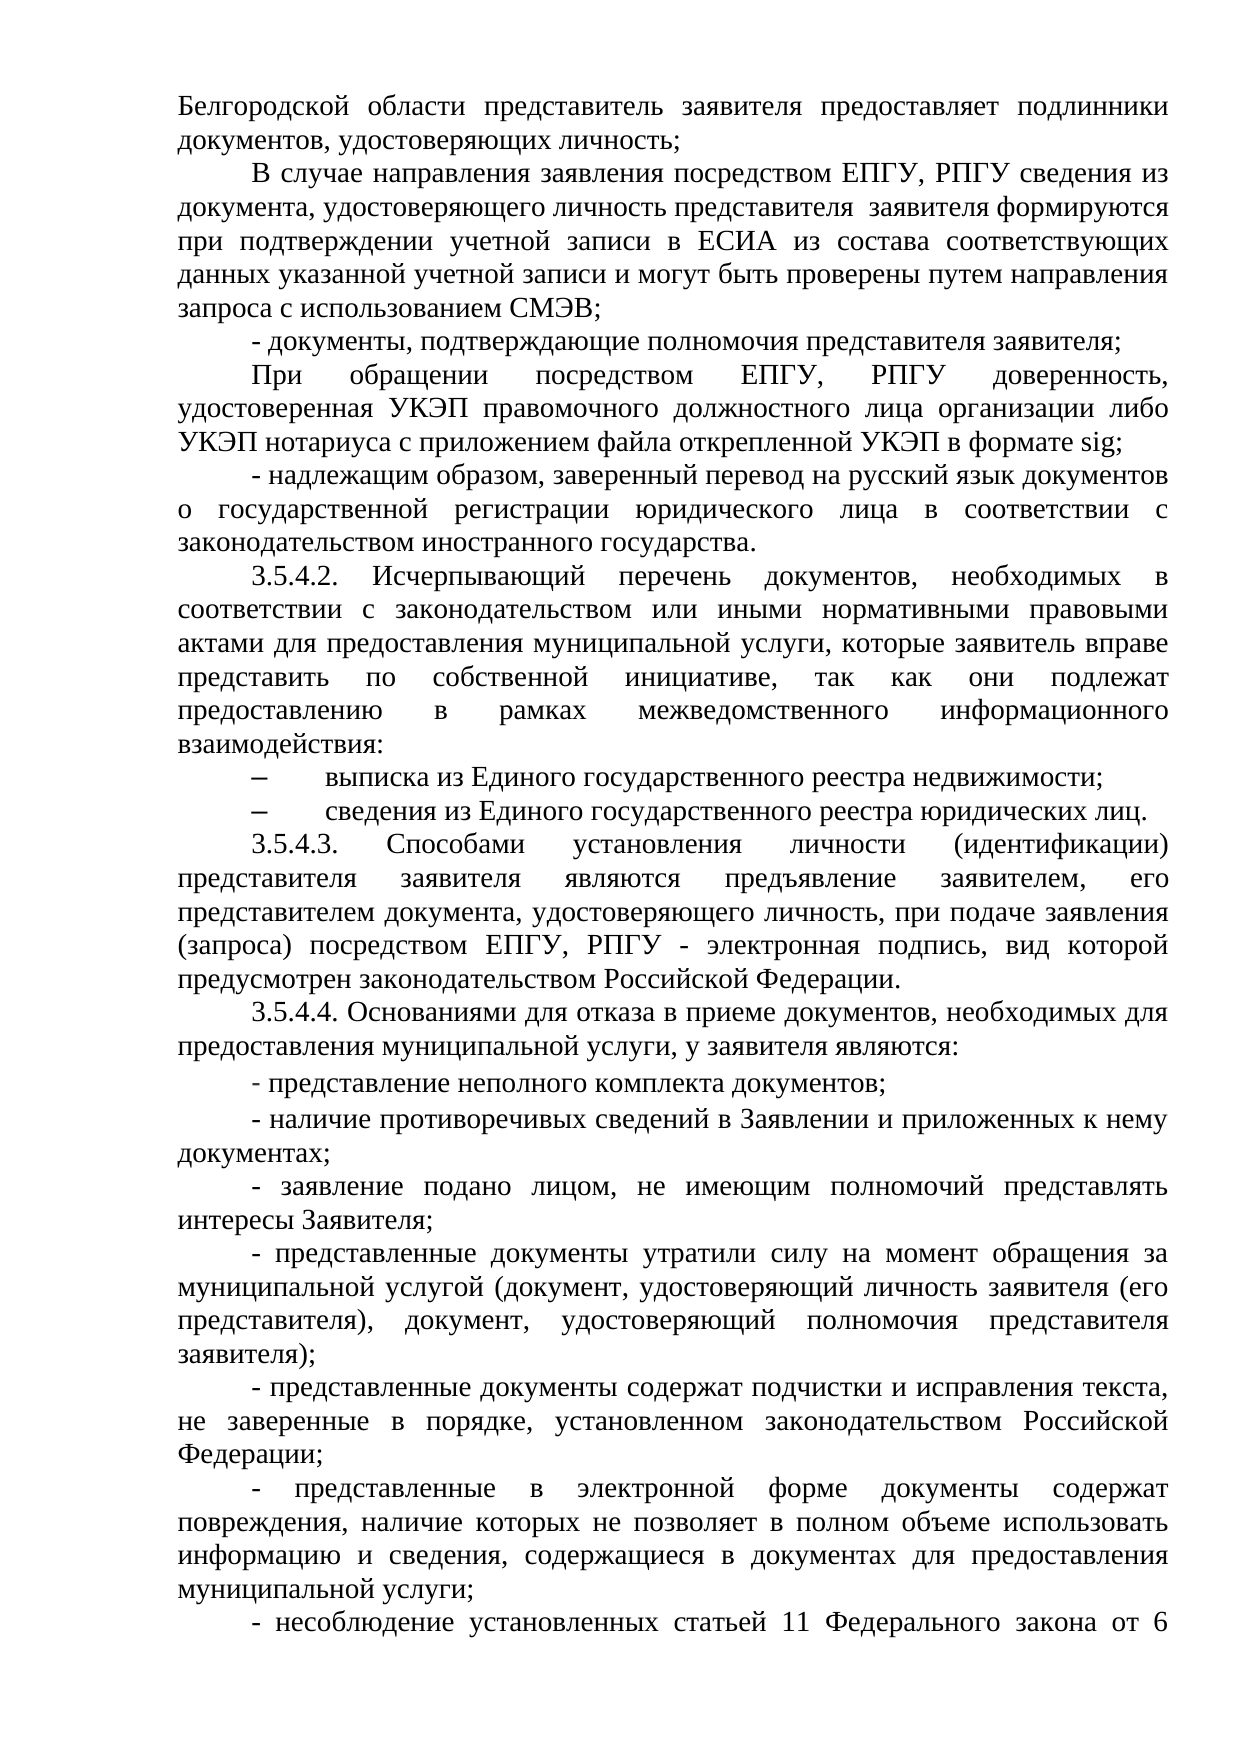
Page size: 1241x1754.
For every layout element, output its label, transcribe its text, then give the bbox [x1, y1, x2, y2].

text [177, 1604, 1169, 1638]
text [177, 88, 1169, 156]
text - представленные в электронной форме документы содержат повреждения, наличие которых не позволяет в полном объеме использовать информацию и сведения, содержащиеся в документах для предоставления муниципальной услуги; [177, 1470, 1169, 1604]
text 3.5.4.3. Способами установления личности (идентификации) представителя заявителя являются предъявление заявителем, его представителем документа, удостоверяющего личность, при подаче заявления (запроса) посредством ЕПГУ, РПГУ - электронная подпись, вид которой предусмотрен законодательством Российской Федерации. [177, 827, 1169, 994]
list сведения из Единого государственного реестра юридических лиц. [177, 793, 1169, 827]
text При обращении посредством ЕПГУ, РПГУ доверенность, удостоверенная УКЭП правомочного должностного лица организации либо УКЭП нотариуса с приложением файла открепленной УКЭП в формате sig; [177, 357, 1169, 457]
text 3.5.4.2. Исчерпывающий перечень документов, необходимых в соответствии с законодательством или иными нормативными правовыми актами для предоставления муниципальной услуги, которые заявитель вправе представить по собственной инициативе, так как они подлежат предоставлению в рамках межведомственного информационного взаимодействия: [177, 558, 1169, 759]
text - представленные документы содержат подчистки и исправления текста, не заверенные в порядке, установленном законодательством Российской Федерации; [177, 1369, 1169, 1470]
text - документы, подтверждающие полномочия представителя заявителя; [177, 323, 1169, 357]
text В случае направления заявления посредством ЕПГУ, РПГУ сведения из документа, удостоверяющего личность представителя заявителя формируются при подтверждении учетной записи в ЕСИА из состава соответствующих данных указанной учетной записи и могут быть проверены путем направления запроса с использованием СМЭВ; [177, 156, 1169, 323]
text - представление неполного комплекта документов; [177, 1061, 1169, 1101]
text - надлежащим образом, заверенный перевод на русский язык документов о государственной регистрации юридического лица в соответствии с законодательством иностранного государства. [177, 457, 1169, 558]
text - представленные документы утратили силу на момент обращения за муниципальной услугой (документ, удостоверяющий личность заявителя (его представителя), документ, удостоверяющий полномочия представителя заявителя); [177, 1235, 1169, 1369]
text - заявление подано лицом, не имеющим полномочий представлять интересы Заявителя; [177, 1168, 1169, 1235]
text - наличие противоречивых сведений в Заявлении и приложенных к нему документах; [177, 1101, 1169, 1168]
list выписка из Единого государственного реестра недвижимости; [177, 759, 1169, 793]
text 3.5.4.4. Основаниями для отказа в приеме документов, необходимых для предоставления муниципальной услуги, у заявителя являются: [177, 994, 1169, 1061]
